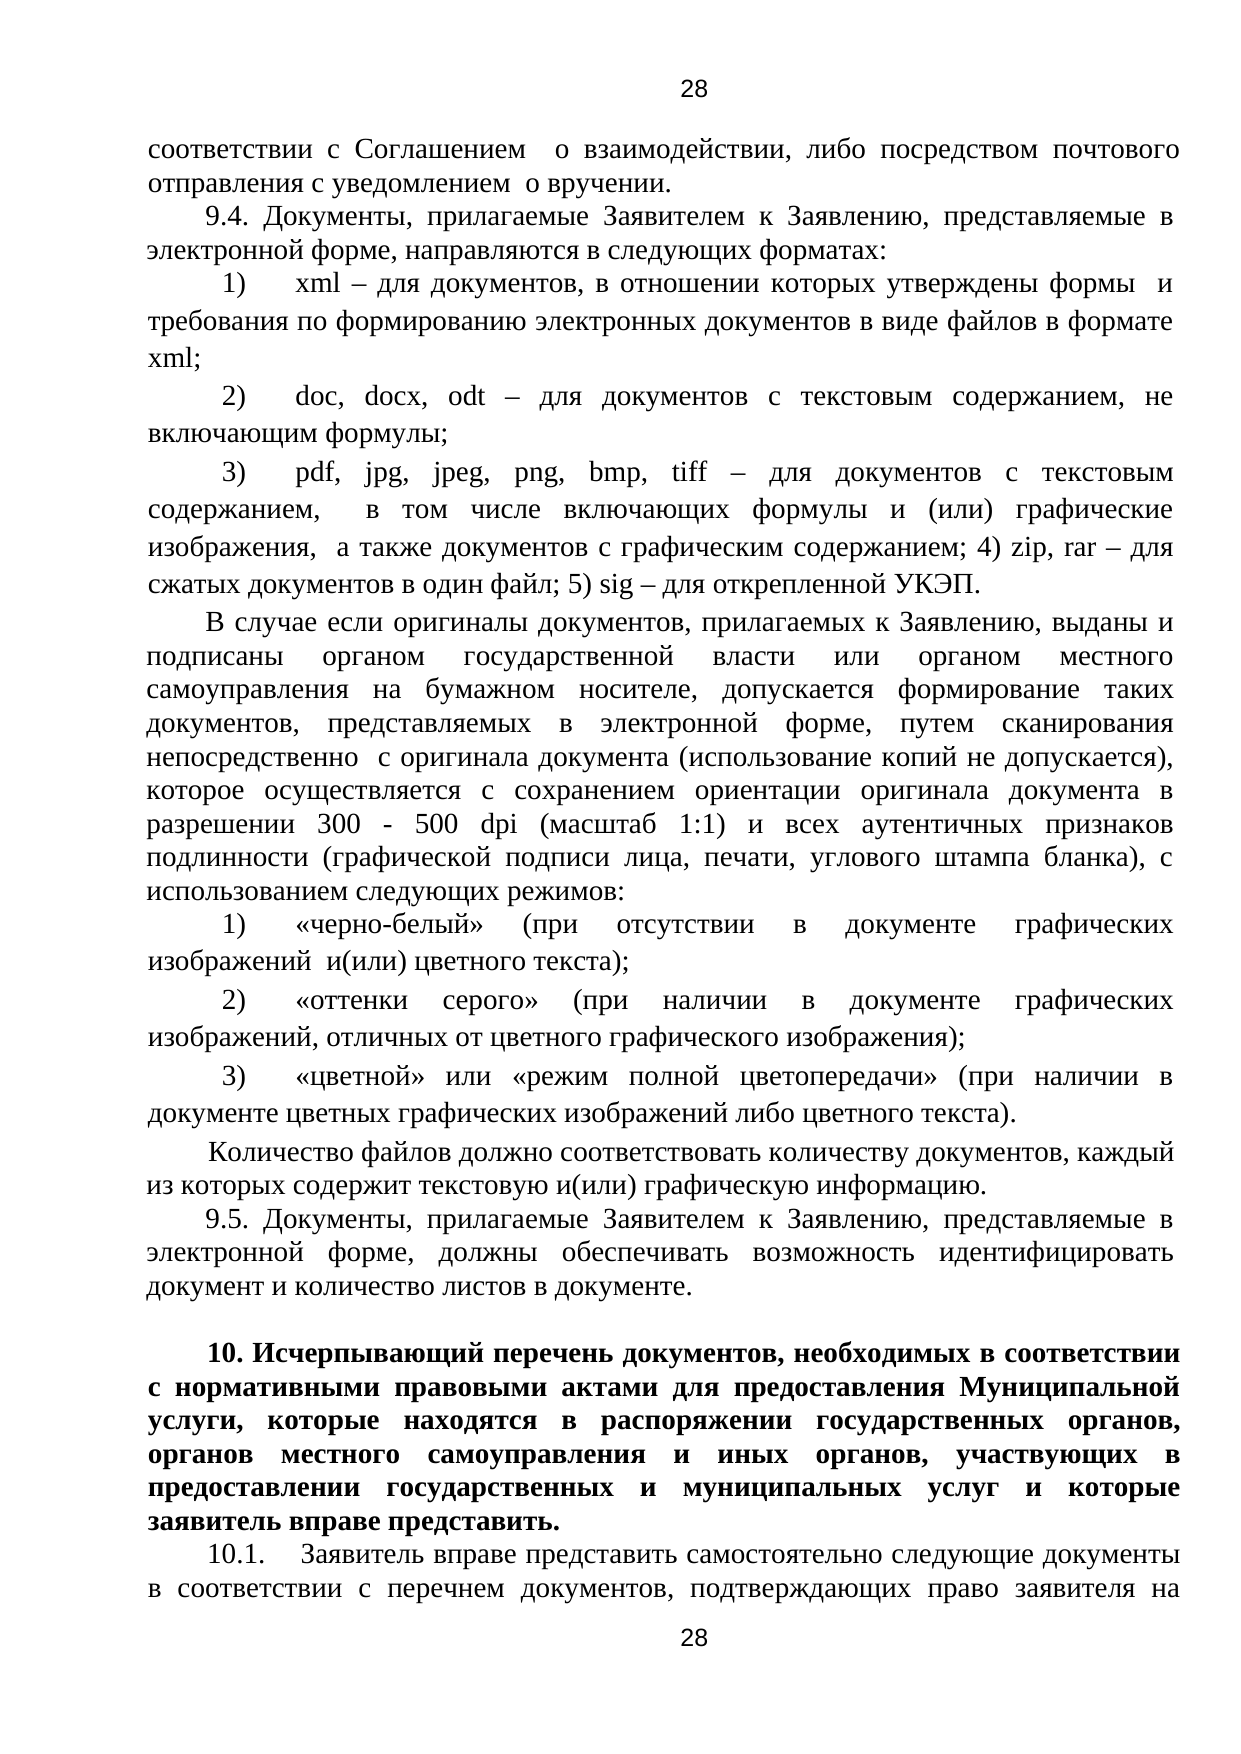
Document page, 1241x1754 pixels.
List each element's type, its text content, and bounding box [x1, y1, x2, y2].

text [148, 1536, 1181, 1603]
text 9.5. Документы, прилагаемые Заявителем к Заявлению, представляемые в электронной форме, должны обеспечивать возможность идентифицировать документ и количество листов в документе. [146, 1201, 1174, 1302]
list «цветной» или «режим полной цветопередачи» (при наличии в документе цветных графических изображений либо цветного текста). [148, 1058, 1174, 1129]
text 9.4. Документы, прилагаемые Заявителем к Заявлению, представляемые в электронной форме, направляются в следующих форматах: [146, 198, 1174, 265]
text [148, 131, 1181, 198]
text 10. Исчерпывающий перечень документов, необходимых в соответствии с нормативными правовыми актами для предоставления Муниципальной услуги, которые находятся в распоряжении государственных органов, органов местного самоуправления и иных органов, участвующих в предоставлении государственных и муниципальных услуг и которые заявитель вправе представить. [148, 1335, 1181, 1536]
text Количество файлов должно соответствовать количеству документов, каждый [148, 1134, 1174, 1167]
list doc, docx, odt – для документов с текстовым содержанием, не включающим формулы; [148, 378, 1174, 449]
list xml – для документов, в отношении которых утверждены формы и требования по формированию электронных документов в виде файлов в формате xml; [148, 265, 1174, 373]
list «черно-белый» (при отсутствии в документе графических изображений и(или) цветного текста); [148, 906, 1174, 977]
list «оттенки серого» (при наличии в документе графических изображений, отличных от цветного графического изображения); [148, 982, 1174, 1053]
list pdf, jpg, jpeg, png, bmp, tiff – для документов с текстовым содержанием, в том числе включающих формулы и (или) графические изображения, а также документов с графическим содержанием; 4) zip, rar – для сжатых документов в один файл; 5) sig – для открепленной УКЭП. [148, 454, 1174, 599]
text из которых содержит текстовую и(или) графическую информацию. [146, 1167, 1174, 1201]
text В случае если оригиналы документов, прилагаемых к Заявлению, выданы и подписаны органом государственной власти или органом местного самоуправления на бумажном носителе, допускается формирование таких документов, представляемых в электронной форме, путем сканирования непосредственно с оригинала документа (использование копий не допускается), которое осуществляется с сохранением ориентации оригинала документа в разрешении 300 - 500 dpi (масштаб 1:1) и всех аутентичных признаков подлинности (графической подписи лица, печати, углового штампа бланка), с использованием следующих режимов: [146, 604, 1174, 906]
